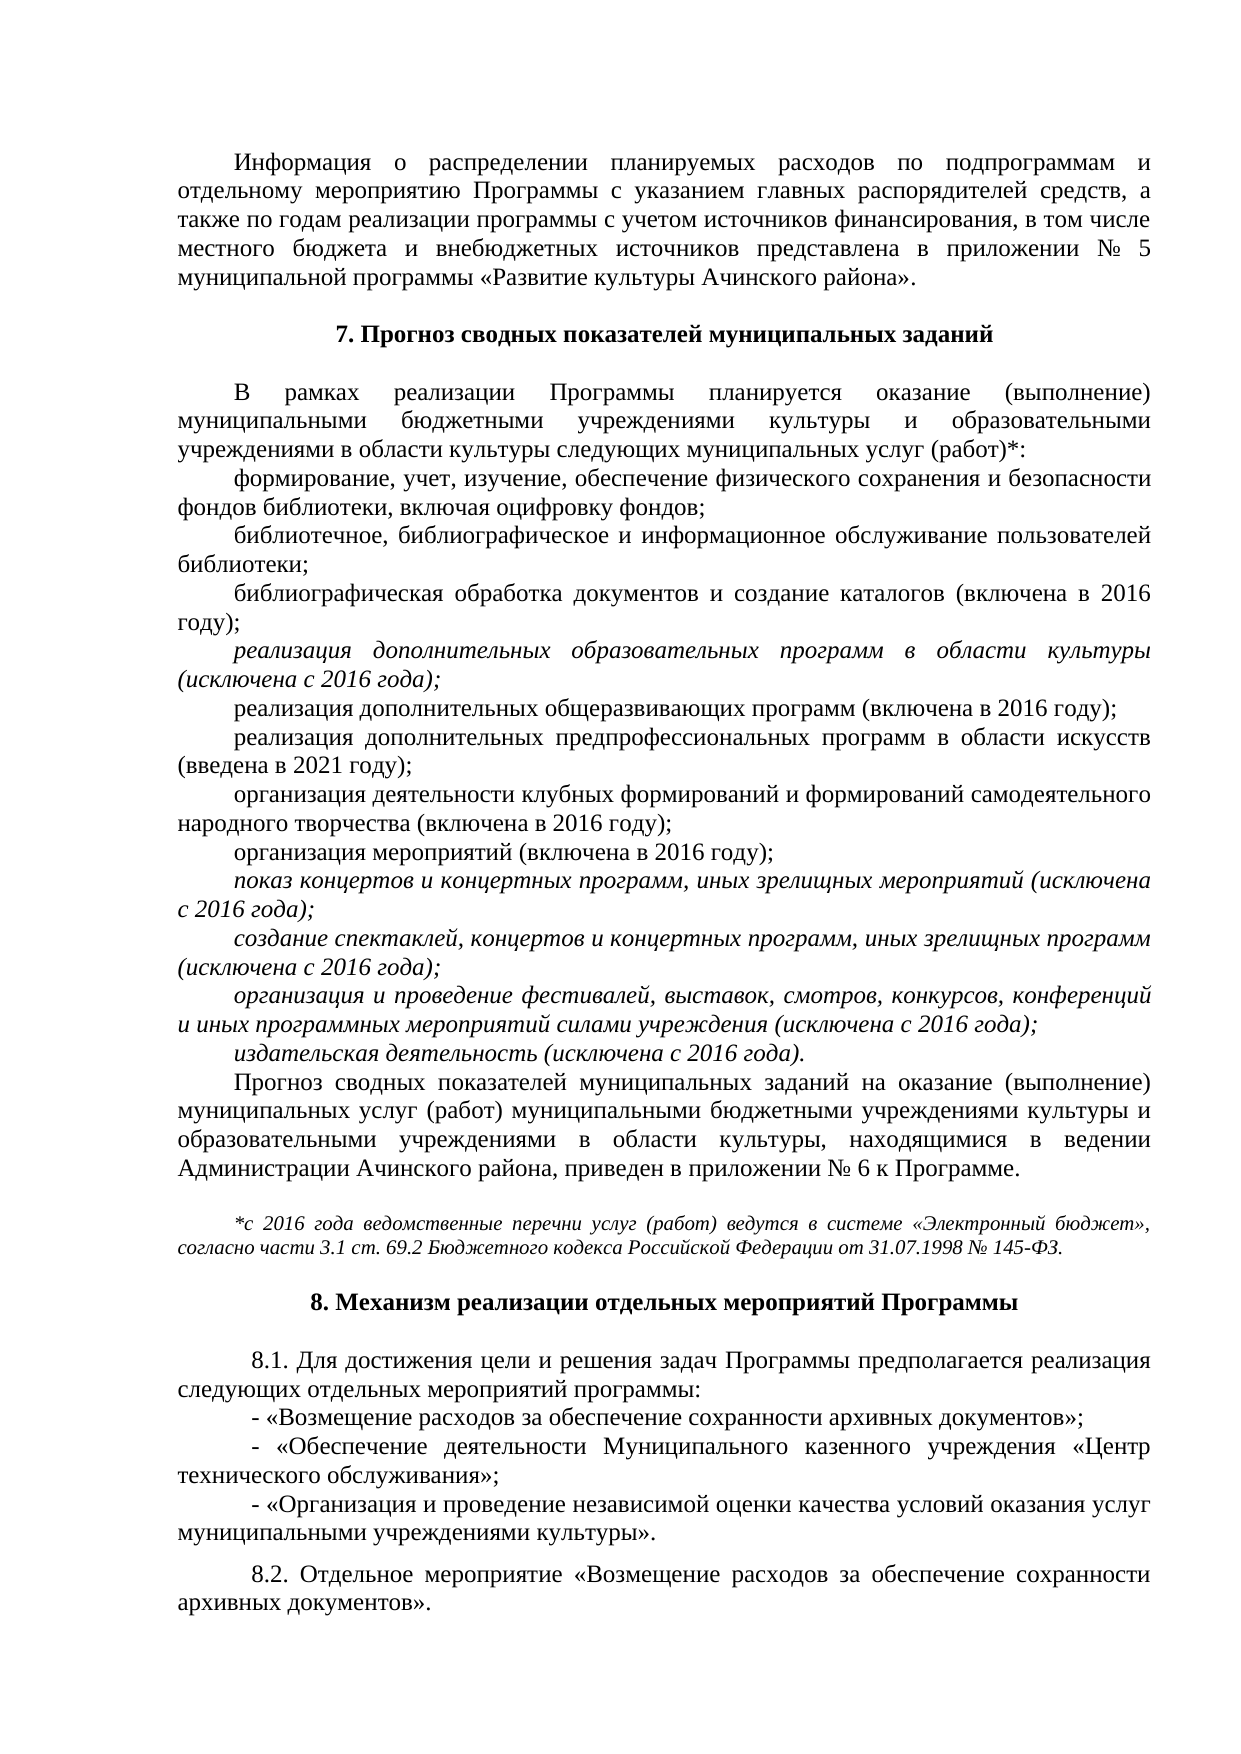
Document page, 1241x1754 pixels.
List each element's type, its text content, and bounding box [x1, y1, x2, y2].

text - «Возмещение расходов за обеспечение сохранности архивных документов»; [177, 1402, 1152, 1431]
text библиотечное, библиографическое и информационное обслуживание пользователей библиотеки; [177, 521, 1152, 578]
text организация и проведение фестивалей, выставок, смотров, конкурсов, конференций и иных программных мероприятий силами учреждения (исключена с 2016 года); [177, 981, 1152, 1038]
text формирование, учет, изучение, обеспечение физического сохранения и безопасности фондов библиотеки, включая оцифровку фондов; [177, 463, 1152, 521]
text 8. Механизм реализации отдельных мероприятий Программы [177, 1287, 1152, 1316]
text 7. Прогноз сводных показателей муниципальных заданий [177, 319, 1152, 348]
text библиографическая обработка документов и создание каталогов (включена в 2016 году); [177, 578, 1152, 636]
text создание спектаклей, концертов и концертных программ, иных зрелищных программ (исключена с 2016 года); [177, 923, 1152, 981]
text Прогноз сводных показателей муниципальных заданий на оказание (выполнение) муниципальных услуг (работ) муниципальными бюджетными учреждениями культуры и образовательными учреждениями в области культуры, находящимися в ведении Администрации Ачинского района, приведен в приложении № 6 к Программе. [177, 1067, 1152, 1182]
text организация деятельности клубных формирований и формирований самодеятельного народного творчества (включена в 2016 году); [177, 779, 1152, 837]
text реализация дополнительных образовательных программ в области культуры (исключена с 2016 года); [177, 636, 1152, 693]
text - «Организация и проведение независимой оценки качества условий оказания услуг муниципальными учреждениями культуры». [177, 1489, 1152, 1546]
text - «Обеспечение деятельности Муниципального казенного учреждения «Центр технического обслуживания»; [177, 1431, 1152, 1489]
text реализация дополнительных предпрофессиональных программ в области искусств (введена в 2021 году); [177, 722, 1152, 779]
text издательская деятельность (исключена с 2016 года). [177, 1038, 1152, 1067]
text Информация о распределении планируемых расходов по подпрограммам и отдельному мероприятию Программы с указанием главных распорядителей средств, а также по годам реализации программы с учетом источников финансирования, в том числе местного бюджета и внебюджетных источников представлена в приложении № 5 муниципальной программы «Развитие культуры Ачинского района». [177, 147, 1152, 291]
text В рамках реализации Программы планируется оказание (выполнение) муниципальными бюджетными учреждениями культуры и образовательными учреждениями в области культуры следующих муниципальных услуг (работ)*: [177, 377, 1152, 463]
text реализация дополнительных общеразвивающих программ (включена в 2016 году); [177, 693, 1152, 722]
text 8.2. Отдельное мероприятие «Возмещение расходов за обеспечение сохранности архивных документов». [177, 1559, 1152, 1616]
text организация мероприятий (включена в 2016 году); [177, 837, 1152, 866]
text показ концертов и концертных программ, иных зрелищных мероприятий (исключена с 2016 года); [177, 866, 1152, 923]
text *с 2016 года ведомственные перечни услуг (работ) ведутся в системе «Электронный бюджет», согласно части 3.1 ст. 69.2 Бюджетного кодекса Российской Федерации от 31.07.1998 № 145-ФЗ. [177, 1211, 1152, 1259]
text 8.1. Для достижения цели и решения задач Программы предполагается реализация следующих отдельных мероприятий программы: [177, 1345, 1152, 1402]
